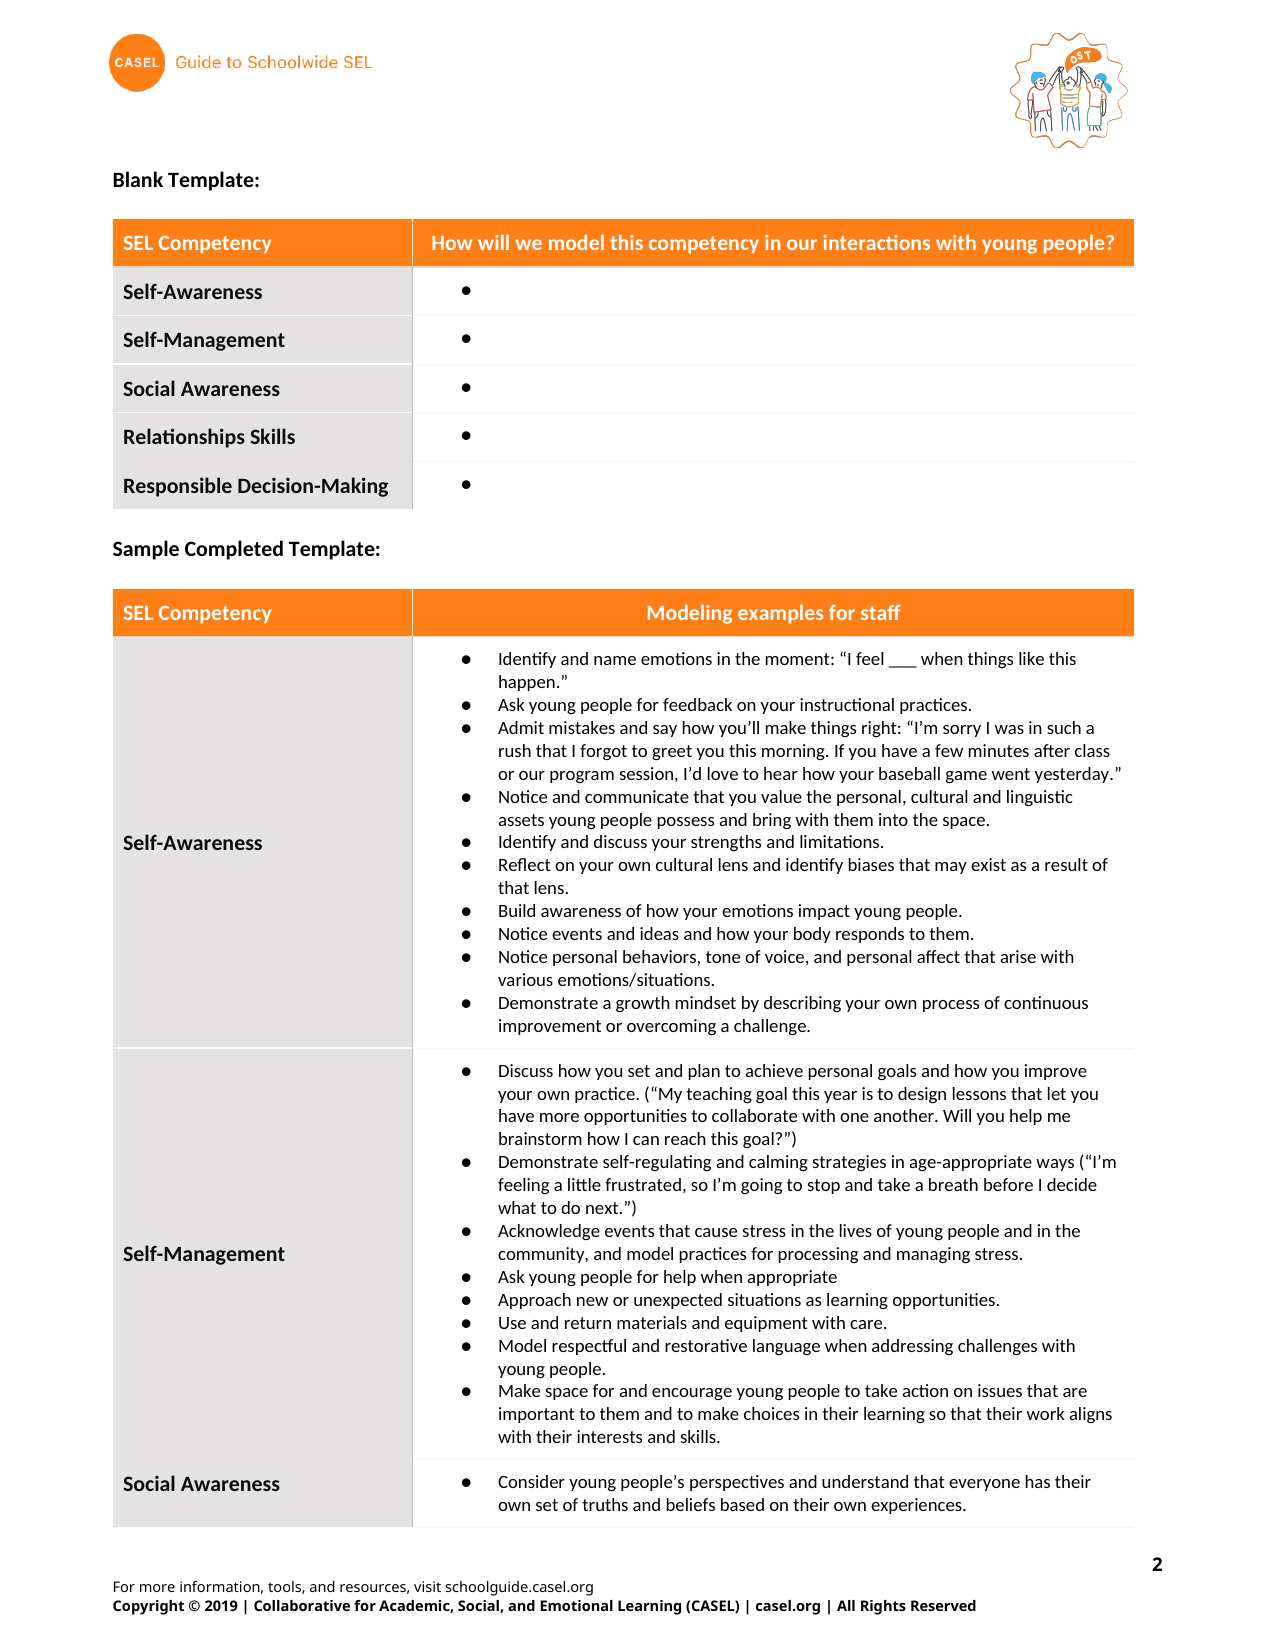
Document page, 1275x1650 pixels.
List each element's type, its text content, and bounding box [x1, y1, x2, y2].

table_cell [413, 462, 1134, 509]
table_cell [413, 413, 1134, 461]
table_cell Self-Awareness [113, 637, 412, 1047]
picture [103, 30, 381, 94]
table_cell Relationships Skills [113, 413, 412, 461]
table_cell Social Awareness [113, 1459, 412, 1527]
table_cell Discuss how you set and plan to achieve personal goals and how you improve your own practice. (“My teaching goal this year is to design lessons that let you have more opportunities to collaborate with one another. Will you help me brainstorm how I can reach this goal?”) Demonstrate self-regulating and calming strategies in age-appropriate ways (“I’m feeling a little frustrated, so I’m going to stop and take a breath before I decide what to do next.”) Acknowledge events that cause stress in the lives of young people and in the community, and model practices for processing and managing stress. Ask young people for help when appropriate Approach new or unexpected situations as learning opportunities. Use and return materials and equipment with care. Model respectful and restorative language when addressing challenges with young people. Make space for and encourage young people to take action on issues that are important to them and to make choices in their learning so that their work aligns with their interests and skills. [413, 1049, 1134, 1459]
table_cell Self-Management [113, 316, 412, 363]
table_cell Self-Management [113, 1049, 412, 1459]
table_header SEL Competency [113, 219, 412, 266]
table_cell [413, 268, 1134, 315]
table_cell Identify and name emotions in the moment: “I feel ___ when things like this happen.” Ask young people for feedback on your instructional practices. Admit mistakes and say how you’ll make things right: “I’m sorry I was in such a rush that I forgot to greet you this morning. If you have a few minutes after class or our program session, I’d love to hear how your baseball game went yesterday.” Notice and communicate that you value the personal, cultural and linguistic assets young people possess and bring with them into the space. Identify and discuss your strengths and limitations. Reflect on your own cultural lens and identify biases that may exist as a result of that lens. Build awareness of how your emotions impact young people. Notice events and ideas and how your body responds to them. Notice personal behaviors, tone of voice, and personal affect that arise with various emotions/situations. Demonstrate a growth mindset by describing your own process of continuous improvement or overcoming a challenge. [413, 637, 1134, 1047]
table_header Modeling examples for staff [413, 589, 1134, 636]
text Sample Completed Template: [112, 535, 1162, 562]
table_cell Self-Awareness [113, 268, 412, 315]
text Blank Template: [112, 166, 1125, 219]
table_cell Responsible Decision-Making [113, 461, 412, 509]
table_cell Social Awareness [113, 365, 412, 412]
table_header How will we model this competency in our interactions with young people? [413, 219, 1134, 266]
picture [1006, 28, 1132, 154]
table_cell [413, 316, 1134, 363]
table_cell [413, 365, 1134, 412]
table_header SEL Competency [113, 589, 412, 636]
